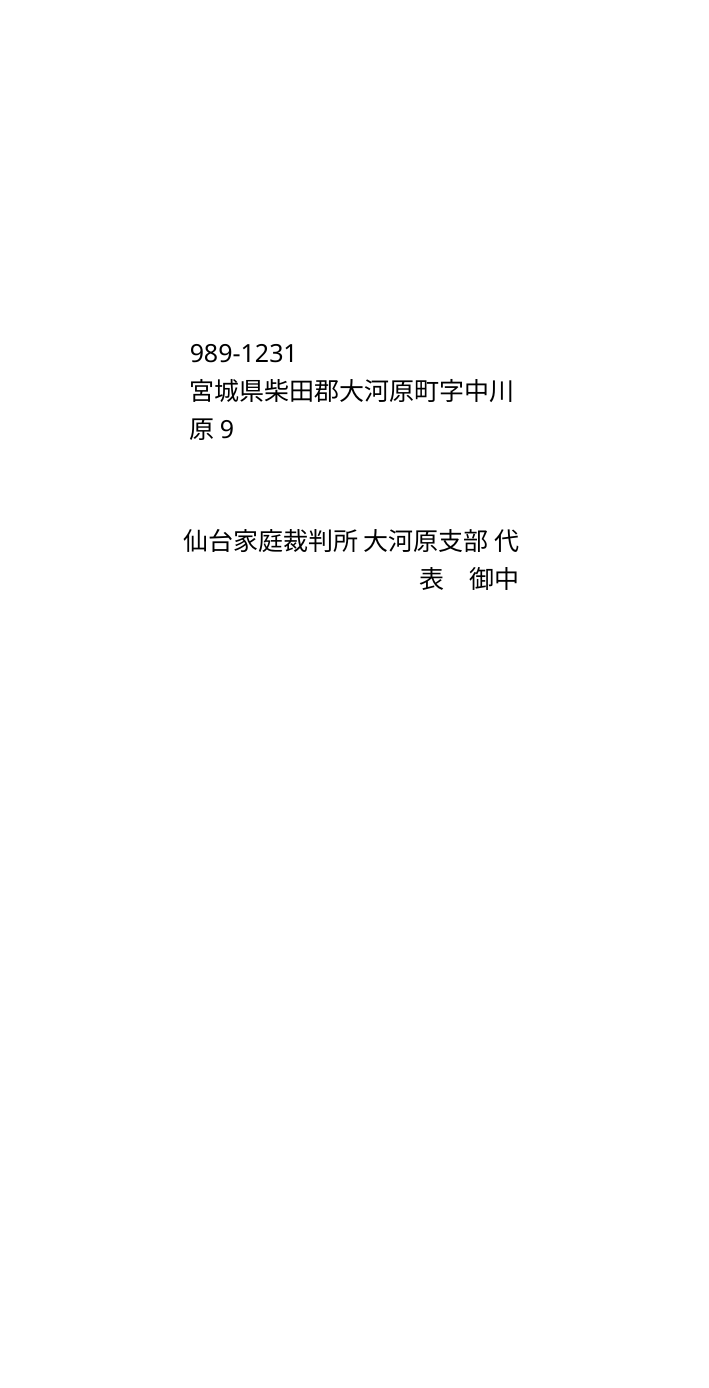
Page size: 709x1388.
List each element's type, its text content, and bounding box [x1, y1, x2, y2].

text 989-1231 [189, 334, 519, 371]
text 仙台家庭裁判所 大河原支部 代表 御中 [177, 521, 519, 596]
text 宮城県柴田郡大河原町字中川原9 [189, 371, 519, 446]
